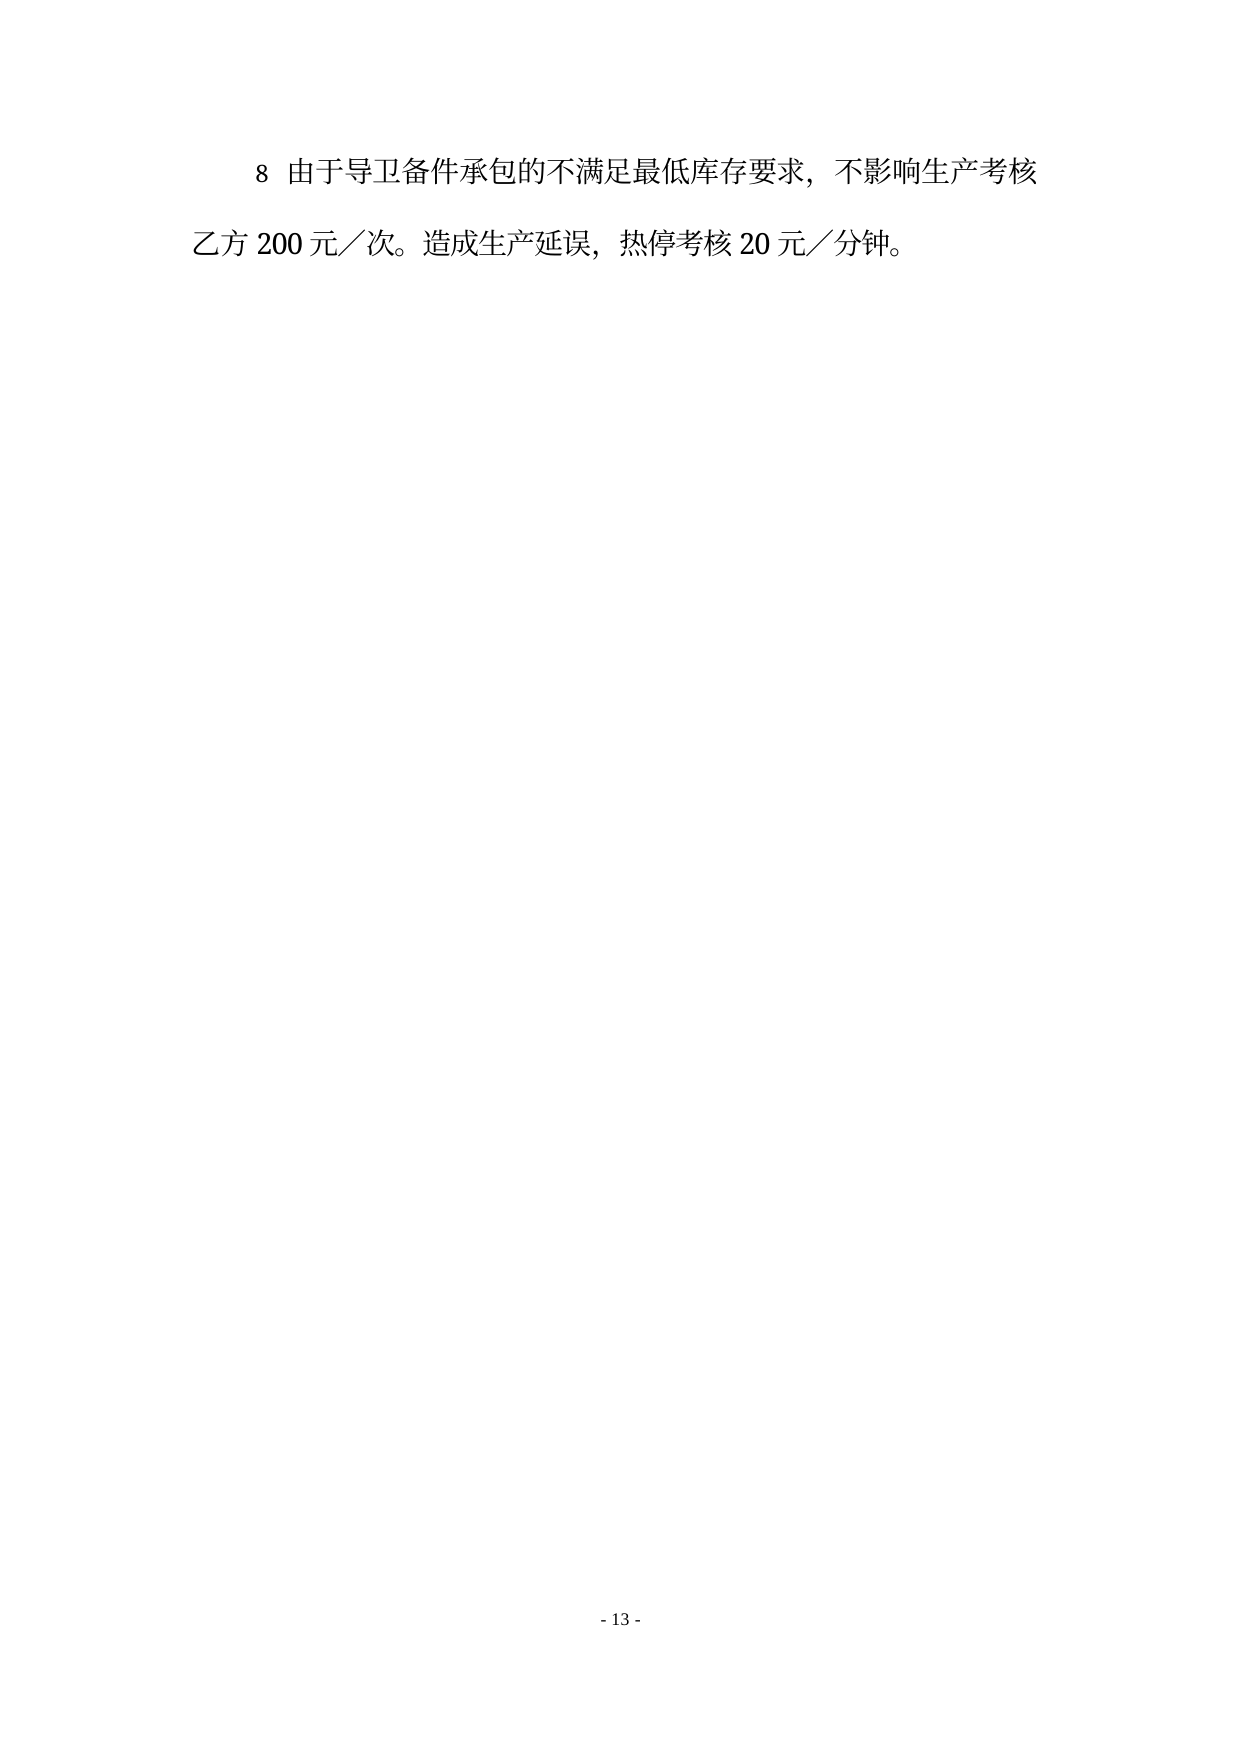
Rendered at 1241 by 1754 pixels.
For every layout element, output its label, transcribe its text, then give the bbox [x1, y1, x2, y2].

text 8 由于导卫备件承包的不满足最低库存要求，不影响生产考核 乙方 200 元／次。造成生产延误，热停考核 20 元／分钟。 [191, 149, 1053, 263]
